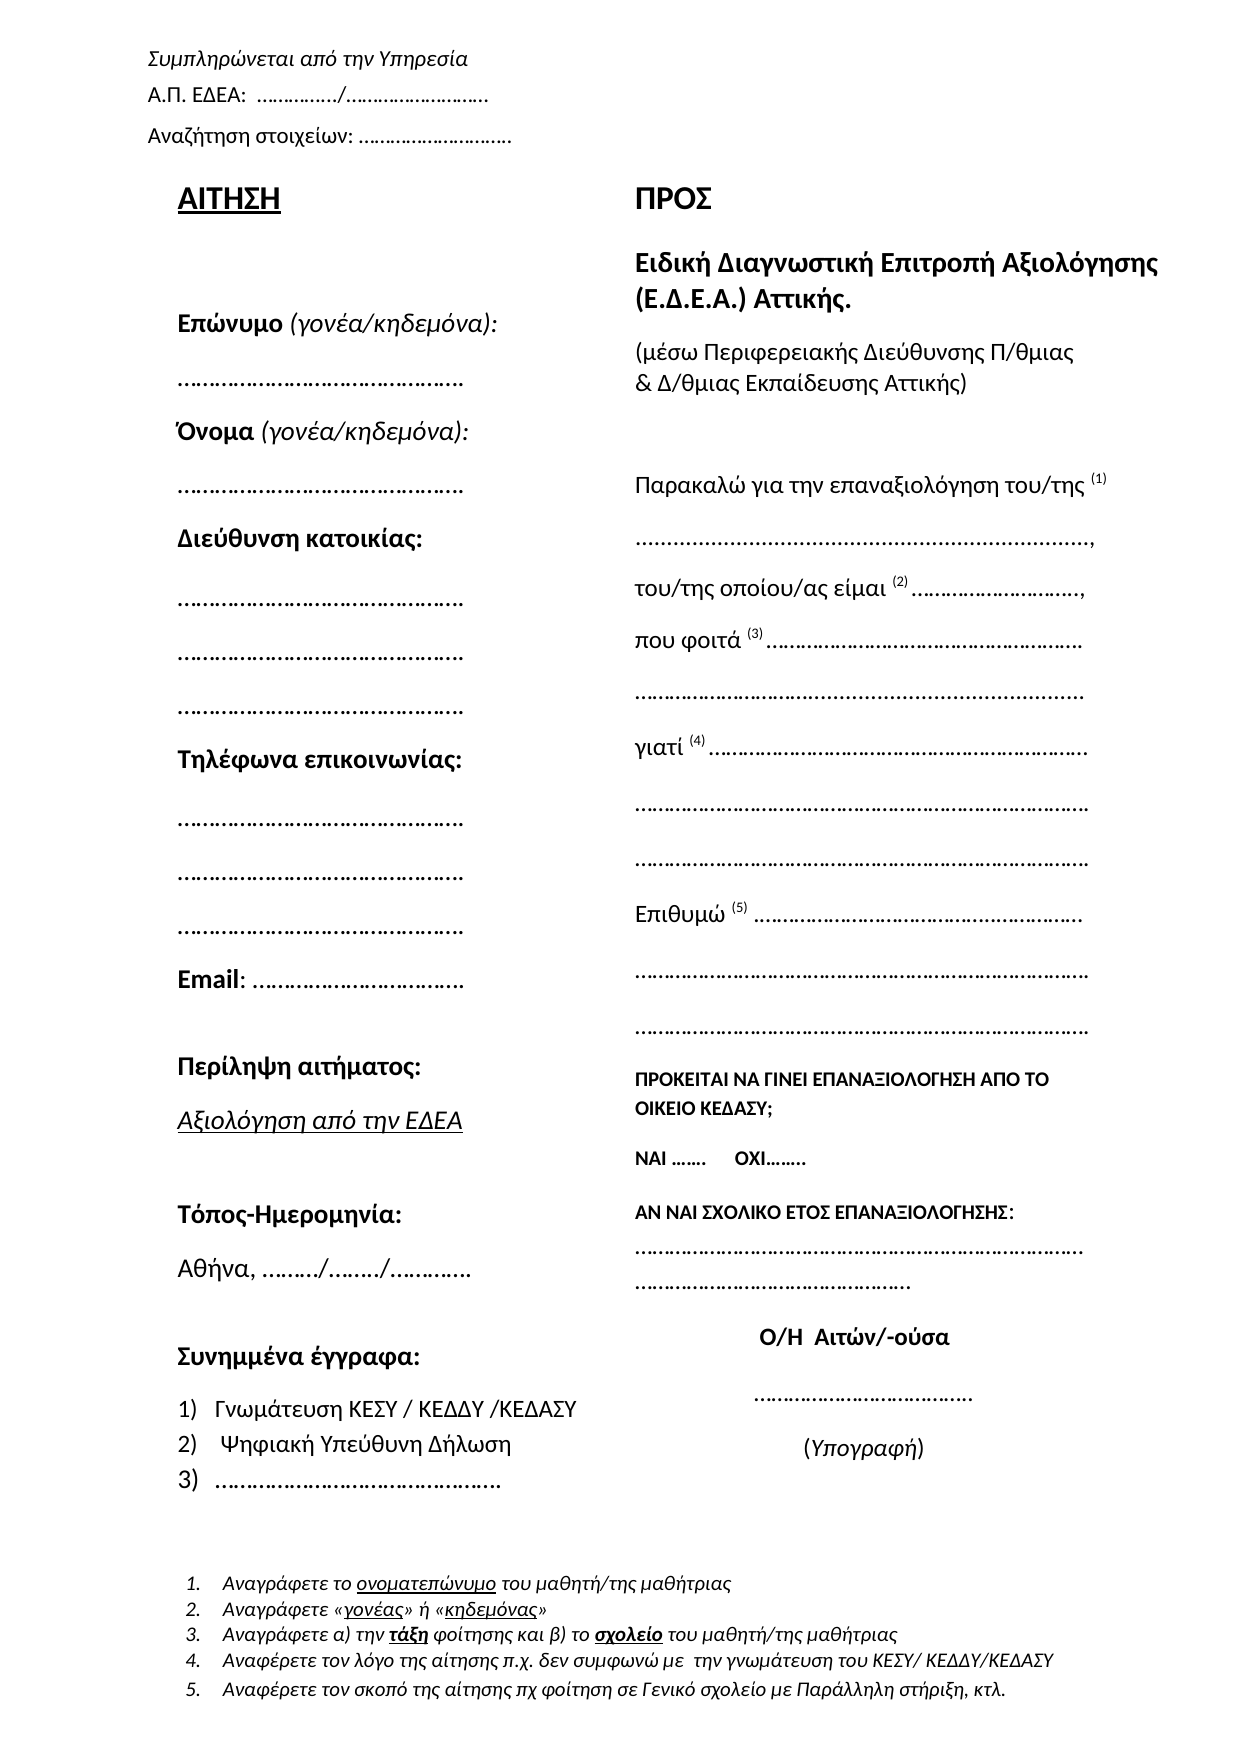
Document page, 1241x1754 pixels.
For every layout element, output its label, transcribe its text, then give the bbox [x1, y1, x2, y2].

text ………………………………………. [177, 360, 620, 393]
text ΑΙΤΗΣΗ [177, 177, 620, 217]
list Γνωμάτευση ΚΕΣΥ / ΚΕΔΔΥ /ΚΕΔΑΣΥ [177, 1393, 620, 1423]
text Περίληψη αιτήματος: [177, 1049, 620, 1083]
text (μέσω Περιφερειακής Διεύθυνσης Π/θμιας & Δ/θμιας Εκπαίδευσης Αττικής) [635, 336, 1093, 397]
text ……………………………….. [635, 1377, 1093, 1407]
text ΠΡΟΣ [635, 177, 1221, 217]
text ………………………………………. [177, 908, 620, 941]
text Επώνυμο (γονέα/κηδεμόνα): [177, 306, 620, 339]
text του/της οποίου/ας είμαι (2) ……………………….., [635, 572, 1107, 603]
text Ειδική Διαγνωστική Επιτροπή Αξιολόγησης (Ε.Δ.Ε.Α.) Αττικής. [635, 244, 1221, 316]
text …………………………............................................ [635, 675, 1107, 706]
text ΠΡΟΚΕΙΤΑΙ ΝΑ ΓΙΝΕΙ ΕΠΑΝΑΞΙΟΛΟΓΗΣΗ ΑΠΟ ΤΟ ΟΙΚΕΙΟ ΚΕΔΑΣΥ; [635, 1066, 1093, 1121]
text που φοιτά (3) ………………………………………………. [635, 624, 1107, 654]
text Αξιολόγηση από την ΕΔΕΑ [177, 1103, 620, 1136]
text ………………………………………. [177, 468, 620, 501]
text ………………………………………. [177, 634, 620, 667]
text Email: ……………………………. [177, 962, 620, 995]
text Ο/Η Αιτών/-ούσα [635, 1321, 1093, 1351]
text Παρακαλώ για την επαναξιολόγηση του/της (1) [635, 470, 1107, 500]
text ……………………………………………………………………. [635, 954, 1107, 985]
text ………………………………………. [177, 854, 620, 887]
text ……………………………………………………………………. [635, 787, 1107, 817]
text ........................................................................, [635, 521, 1107, 552]
text Συνημμένα έγγραφα: [177, 1339, 620, 1372]
text ΝΑΙ ……. ΟΧΙ…….. [635, 1145, 1093, 1171]
text ……………………………………………………………………. [635, 843, 1107, 873]
text Όνομα (γονέα/κηδεμόνα): [177, 414, 620, 447]
text ΑΝ ΝΑΙ ΣΧΟΛΙΚΟ ΕΤΟΣ ΕΠΑΝΑΞΙΟΛΟΓΗΣΗΣ:……………………………………………………………………………………………………………… [635, 1195, 1093, 1296]
text Επιθυμώ (5) .…………………………………..…………… [635, 898, 1107, 929]
text γιατί (4) ………………………………………………………… [635, 731, 1107, 761]
text ……………………………………………………………………. [635, 1010, 1107, 1041]
list Ψηφιακή Υπεύθυνη Δήλωση [177, 1428, 620, 1458]
text Αθήνα, ………/……../…………. [177, 1251, 620, 1284]
text ………………………………………. [177, 580, 620, 613]
list ………………………………………. [177, 1463, 620, 1496]
text Τηλέφωνα επικοινωνίας: [177, 742, 620, 775]
text (Υπογραφή) [635, 1433, 1093, 1463]
text Τόπος-Ημερομηνία: [177, 1198, 620, 1231]
text Διεύθυνση κατοικίας: [177, 522, 620, 554]
text ………………………………………. [177, 688, 620, 721]
text ………………………………………. [177, 801, 620, 834]
